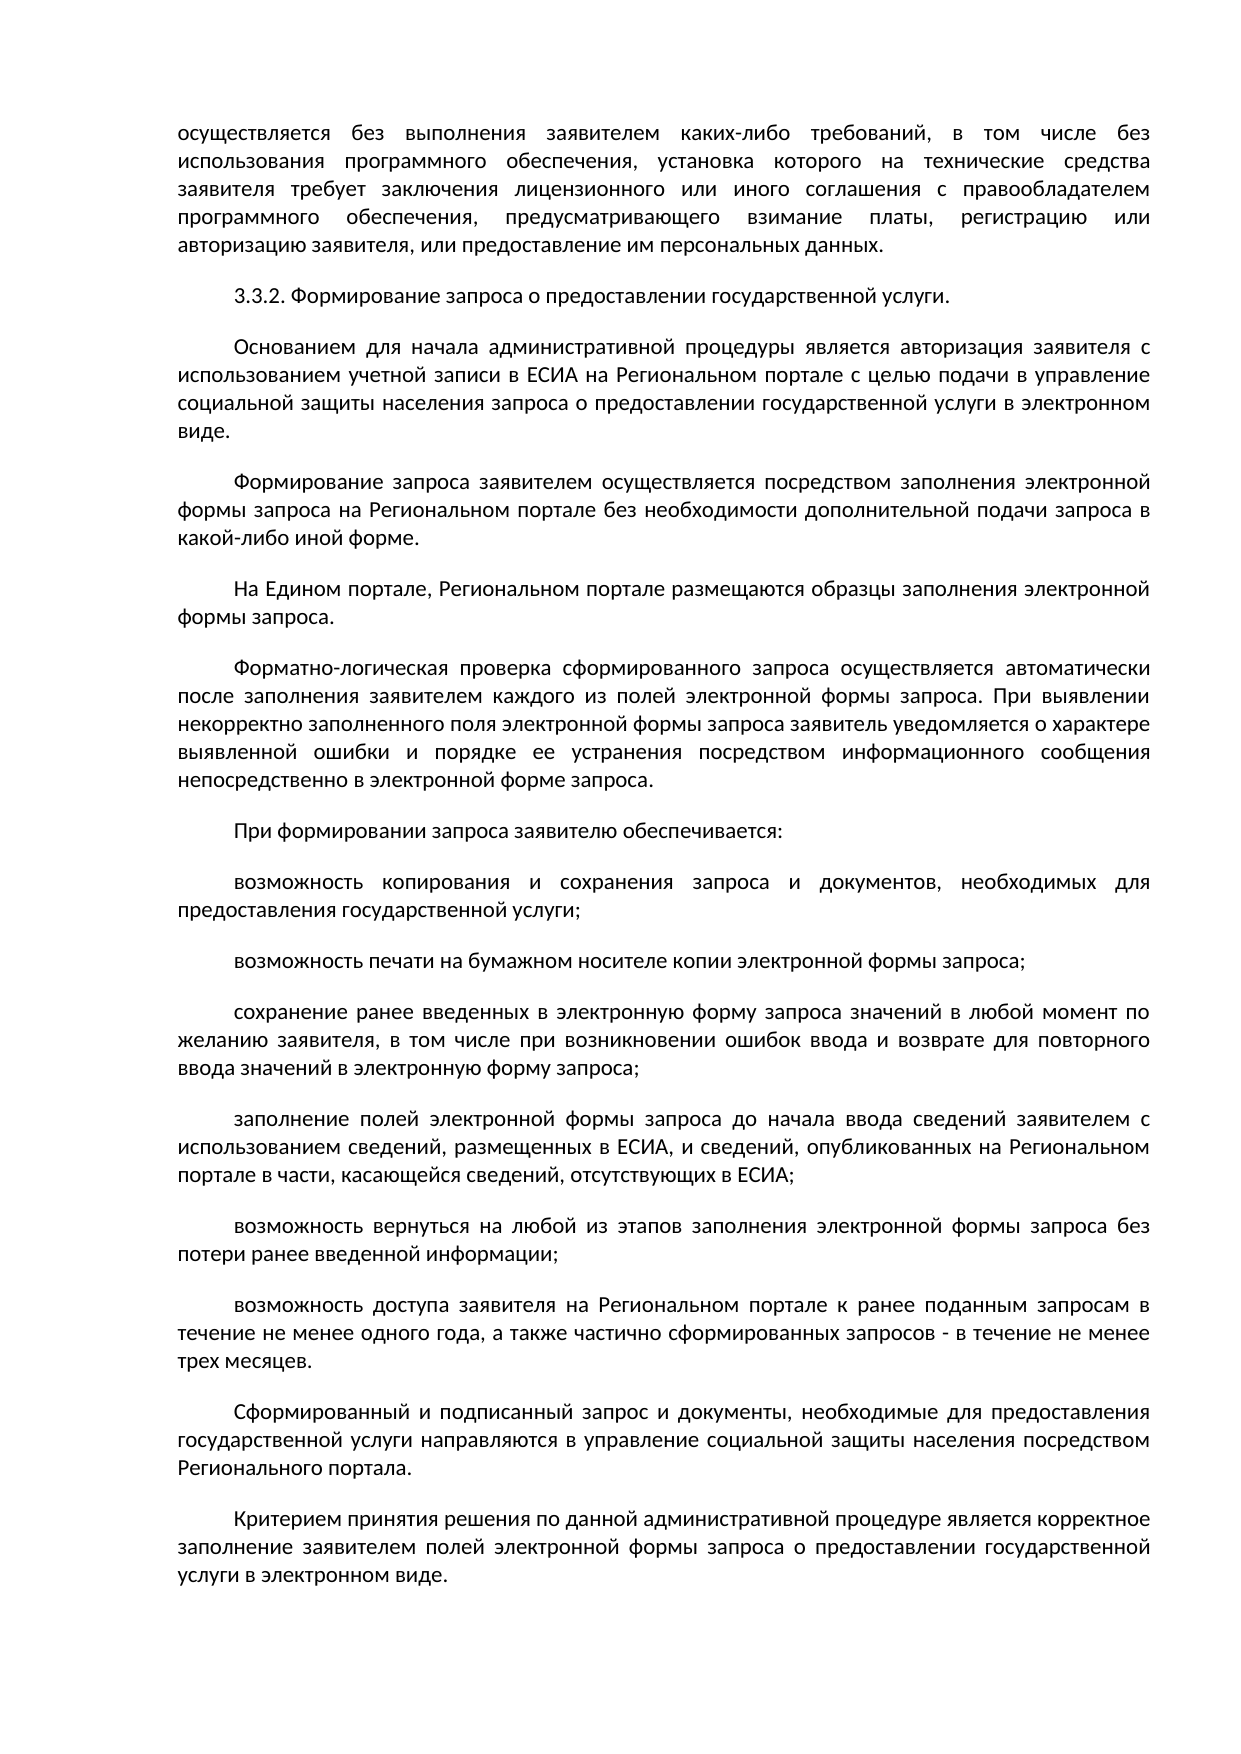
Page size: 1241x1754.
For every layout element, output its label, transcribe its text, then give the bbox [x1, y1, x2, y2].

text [177, 118, 1152, 258]
text Форматно-логическая проверка сформированного запроса осуществляется автоматически после заполнения заявителем каждого из полей электронной формы запроса. При выявлении некорректно заполненного поля электронной формы запроса заявитель уведомляется о характере выявленной ошибки и порядке ее устранения посредством информационного сообщения непосредственно в электронной форме запроса. [177, 653, 1152, 793]
text возможность вернуться на любой из этапов заполнения электронной формы запроса без потери ранее введенной информации; [177, 1211, 1152, 1267]
text 3.3.2. Формирование запроса о предоставлении государственной услуги. [177, 281, 1152, 309]
text возможность копирования и сохранения запроса и документов, необходимых для предоставления государственной услуги; [177, 867, 1152, 923]
text Критерием принятия решения по данной административной процедуре является корректное заполнение заявителем полей электронной формы запроса о предоставлении государственной услуги в электронном виде. [177, 1504, 1152, 1588]
text При формировании запроса заявителю обеспечивается: [177, 816, 1152, 844]
text Сформированный и подписанный запрос и документы, необходимые для предоставления государственной услуги направляются в управление социальной защиты населения посредством Регионального портала. [177, 1397, 1152, 1481]
text заполнение полей электронной формы запроса до начала ввода сведений заявителем с использованием сведений, размещенных в ЕСИА, и сведений, опубликованных на Региональном портале в части, касающейся сведений, отсутствующих в ЕСИА; [177, 1104, 1152, 1188]
text сохранение ранее введенных в электронную форму запроса значений в любой момент по желанию заявителя, в том числе при возникновении ошибок ввода и возврате для повторного ввода значений в электронную форму запроса; [177, 997, 1152, 1081]
text Формирование запроса заявителем осуществляется посредством заполнения электронной формы запроса на Региональном портале без необходимости дополнительной подачи запроса в какой-либо иной форме. [177, 467, 1152, 551]
text Основанием для начала административной процедуры является авторизация заявителя с использованием учетной записи в ЕСИА на Региональном портале с целью подачи в управление социальной защиты населения запроса о предоставлении государственной услуги в электронном виде. [177, 332, 1152, 444]
text возможность печати на бумажном носителе копии электронной формы запроса; [177, 946, 1152, 974]
text На Едином портале, Региональном портале размещаются образцы заполнения электронной формы запроса. [177, 574, 1152, 630]
text возможность доступа заявителя на Региональном портале к ранее поданным запросам в течение не менее одного года, а также частично сформированных запросов - в течение не менее трех месяцев. [177, 1290, 1152, 1374]
